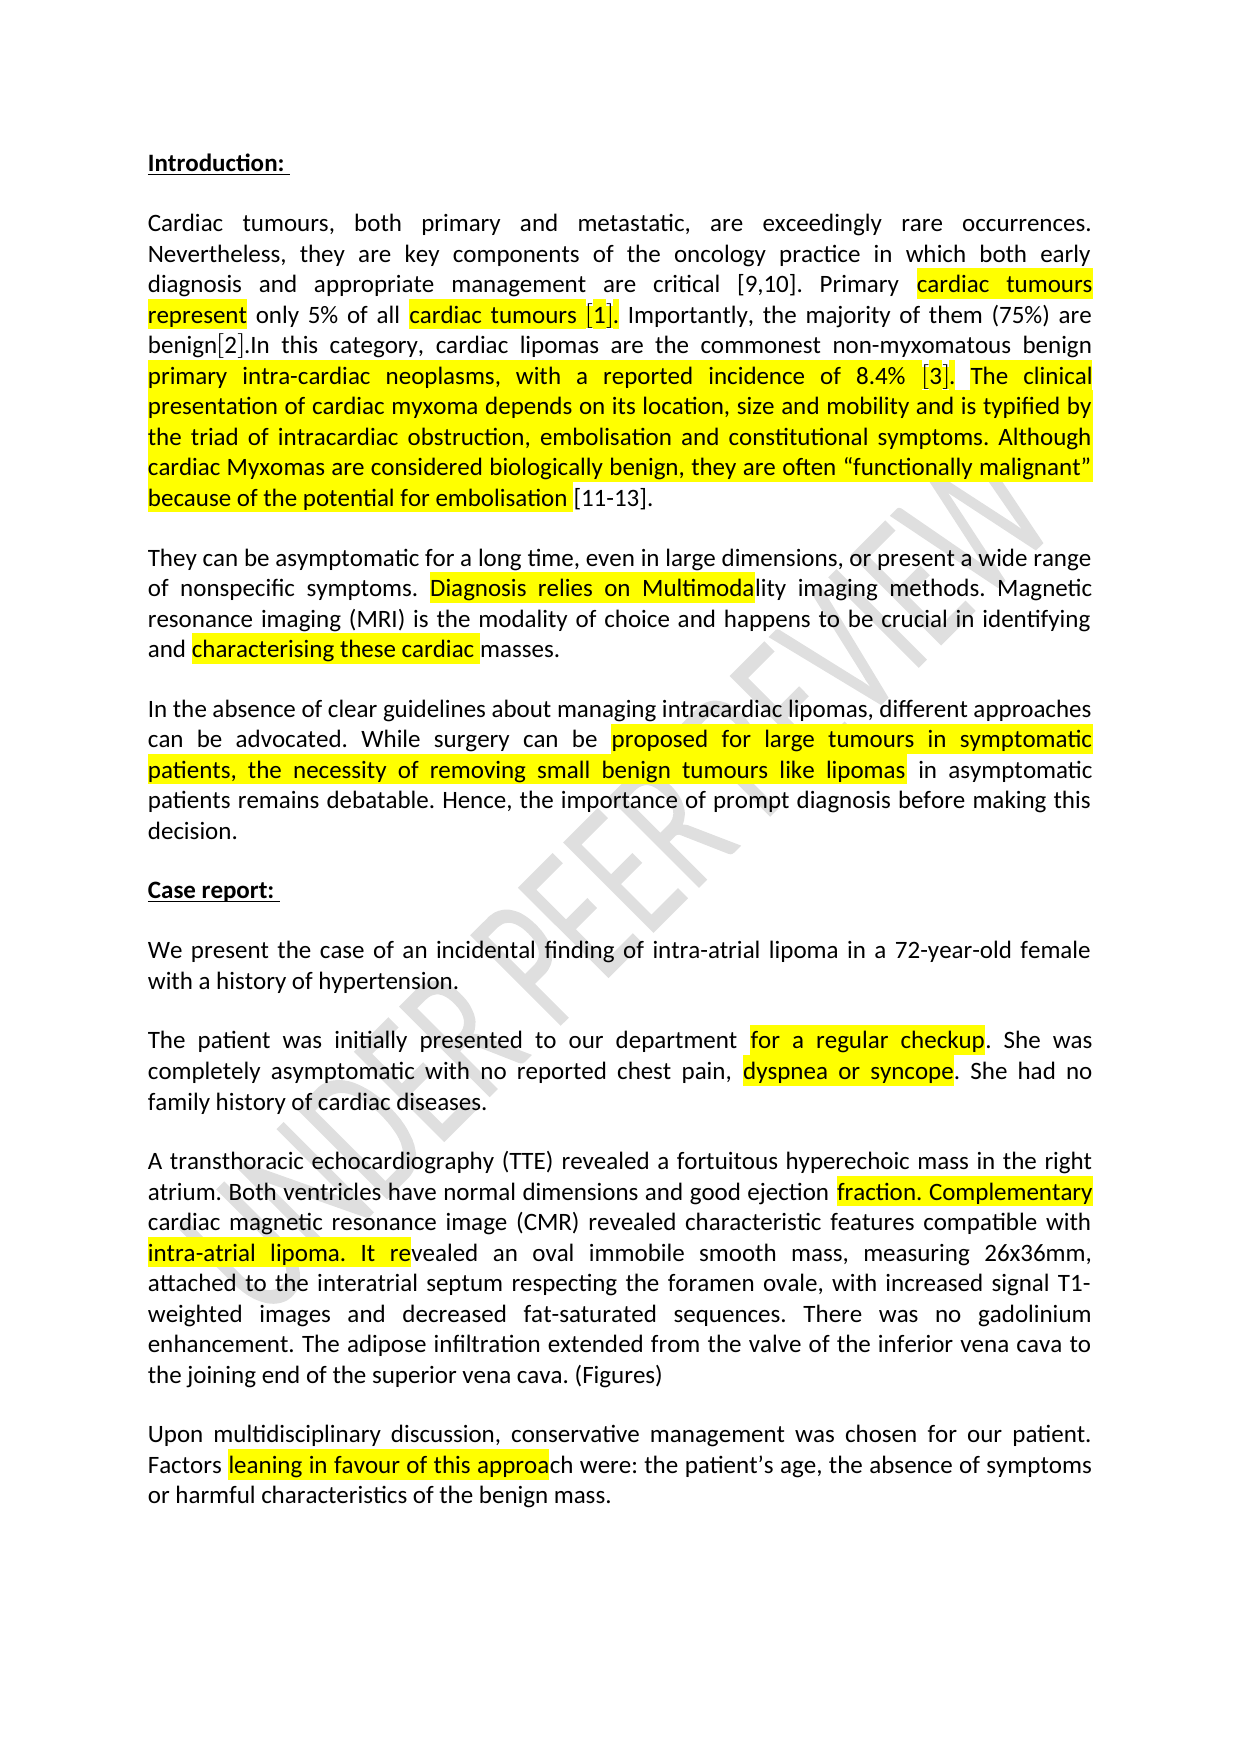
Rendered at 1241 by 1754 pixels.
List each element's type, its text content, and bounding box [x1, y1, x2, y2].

text Upon multidisciplinary discussion, conservative management was chosen for our patient. Factors leaning in favour of this approach were: the patient’s age, the absence of symptoms or harmful characteristics of the benign mass. [148, 1419, 1093, 1510]
text Case report: [148, 875, 1093, 905]
text We present the case of an incidental finding of intra-atrial lipoma in a 72-year-old female with a history of hypertension. [148, 934, 1093, 995]
text Introduction: [148, 148, 1093, 178]
text They can be asymptomatic for a long time, even in large dimensions, or present a wide range of nonspecific symptoms. Diagnosis relies on Multimodality imaging methods. Magnetic resonance imaging (MRI) is the modality of choice and happens to be crucial in identifying and characterising these cardiac masses. [148, 542, 1093, 664]
text A transthoracic echocardiography (TTE) revealed a fortuitous hyperechoic mass in the right atrium. Both ventricles have normal dimensions and good ejection fraction. Complementary cardiac magnetic resonance image (CMR) revealed characteristic features compatible with intra-atrial lipoma. It revealed an oval immobile smooth mass, measuring 26x36mm, attached to the interatrial septum respecting the foramen ovale, with increased signal T1-weighted images and decreased fat-saturated sequences. There was no gadolinium enhancement. The adipose infiltration extended from the valve of the inferior vena cava to the joining end of the superior vena cava. (Figures) [148, 1145, 1093, 1389]
text In the absence of clear guidelines about managing intracardiac lipomas, different approaches can be advocated. While surgery can be proposed for large tumours in symptomatic patients, the necessity of removing small benign tumours like lipomas in asymptomatic patients remains debatable. Hence, the importance of prompt diagnosis before making this decision. [148, 754, 1093, 846]
text The patient was initially presented to our department for a regular checkup. She was completely asymptomatic with no reported chest pain, dyspnea or syncope. She had no family history of cardiac diseases. [148, 1024, 1093, 1116]
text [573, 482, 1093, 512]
text In the absence of clear guidelines about managing intracardiac lipomas, different approaches can be advocated. While surgery can be proposed for large tumours in symptomatic patients, the necessity of removing small benign tumours like lipomas in asymptomatic patients remains debatable. Hence, the importance of prompt diagnosis before making this decision. [148, 693, 1093, 754]
text Cardiac tumours, both primary and metastatic, are exceedingly rare occurrences. Nevertheless, they are key components of the oncology practice in which both early diagnosis and appropriate management are critical [9,10]. Primary cardiac tumours represent only 5% of all cardiac tumours 1. Importantly, the majority of them (75%) are benign2.In this category, cardiac lipomas are the commonest non-myxomatous benign primary intra-cardiac neoplasms, with a reported incidence of 8.4% 3. The clinical presentation of cardiac myxoma depends on its location, size and mobility and is typified by the triad of intracardiac obstruction, embolisation and constitutional symptoms. Although cardiac Myxomas are considered biologically benign, they are often “functionally malignant” because of the potential for embolisation [11-13]. [148, 207, 1093, 390]
